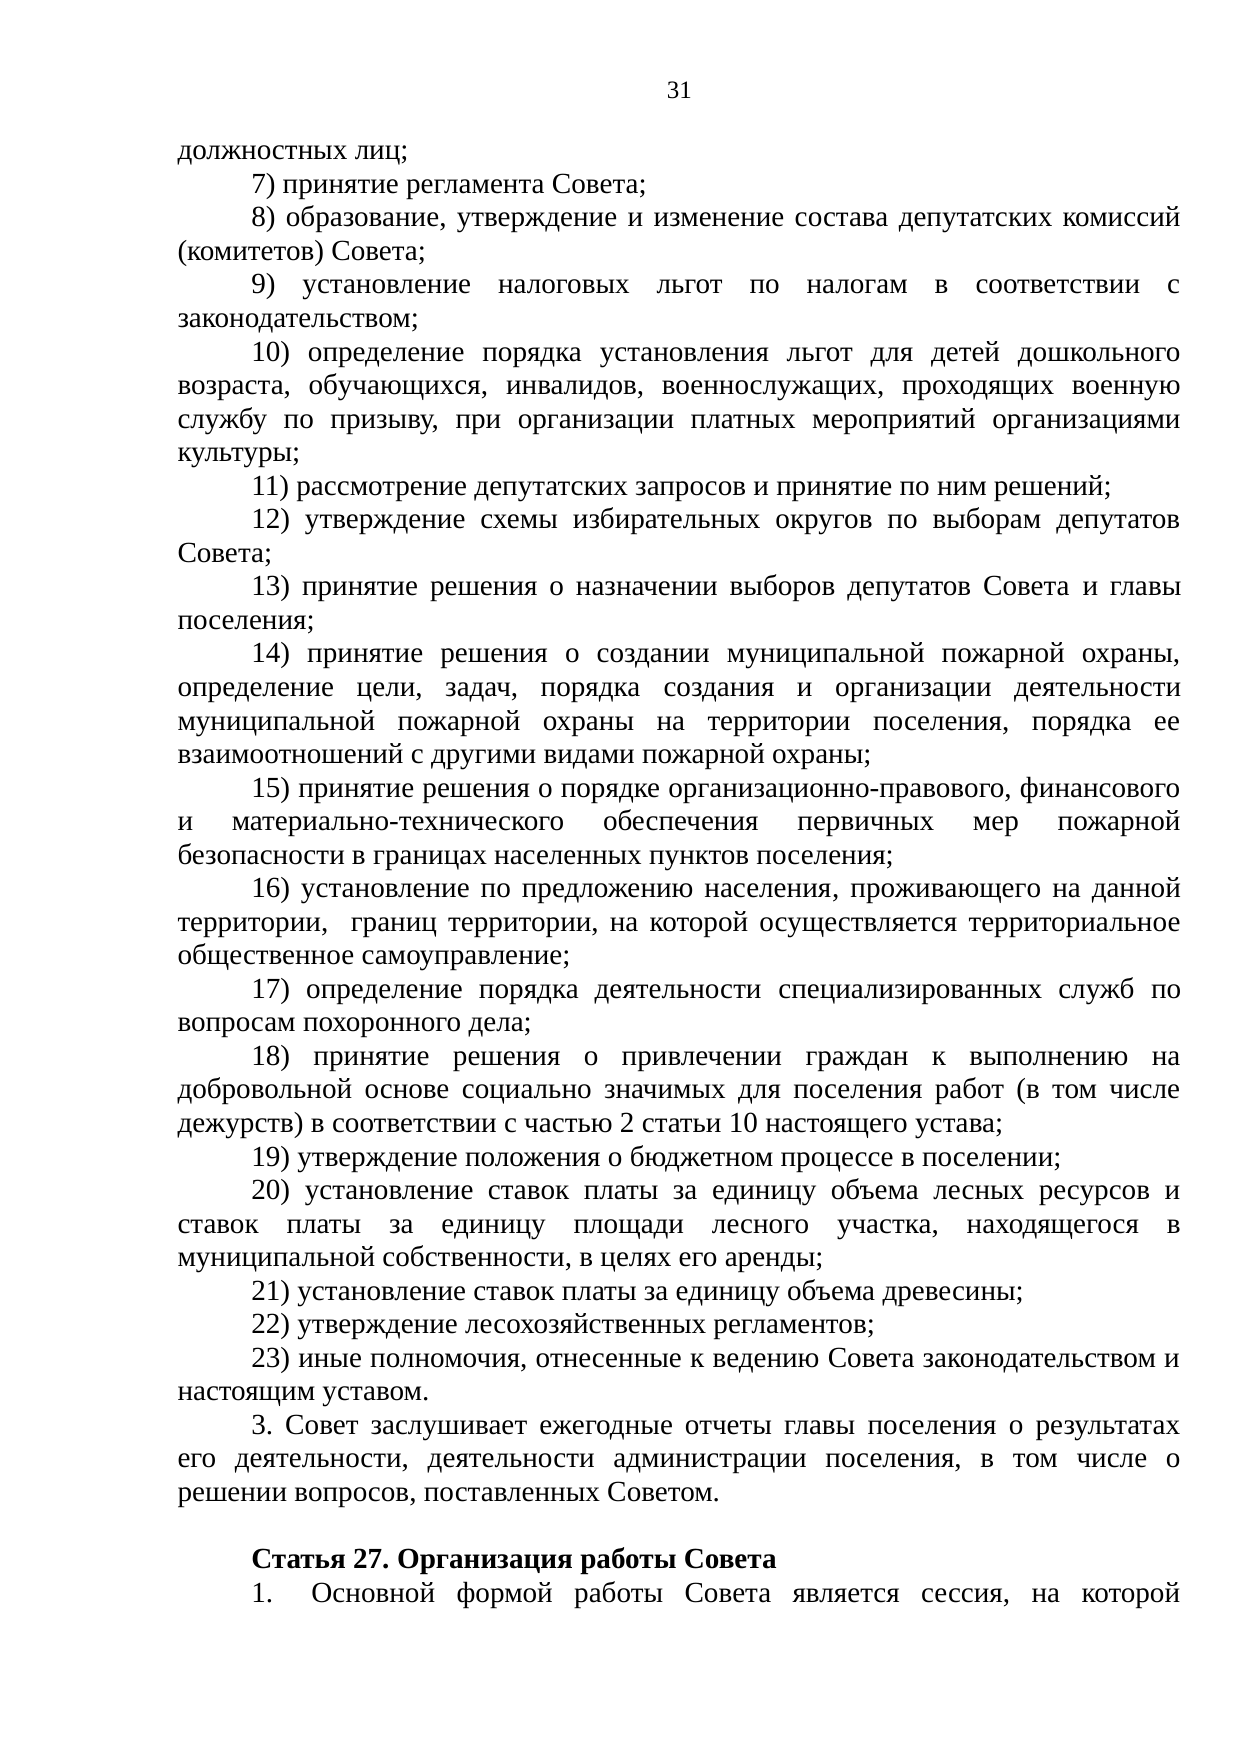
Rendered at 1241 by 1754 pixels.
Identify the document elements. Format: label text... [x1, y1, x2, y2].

text 22) утверждение лесохозяйственных регламентов; [177, 1306, 1181, 1340]
text 17) определение порядка деятельности специализированных служб по вопросам похоронного дела; [177, 971, 1181, 1038]
text 9) установление налоговых льгот по налогам в соответствии с законодательством; [177, 267, 1181, 334]
text 23) иные полномочия, отнесенные к ведению Совета законодательством и настоящим уставом. [177, 1340, 1181, 1407]
text 13) принятие решения о назначении выборов депутатов Совета и главы поселения; [177, 568, 1181, 636]
text 18) принятие решения о привлечении граждан к выполнению на добровольной основе социально значимых для поселения работ (в том числе дежурств) в соответствии с частью 2 статьи 10 настоящего устава; [177, 1038, 1181, 1139]
text 11) рассмотрение депутатских запросов и принятие по ним решений; [177, 468, 1181, 501]
text 14) принятие решения о создании муниципальной пожарной охраны, определение цели, задач, порядка создания и организации деятельности муниципальной пожарной охраны на территории поселения, порядка ее взаимоотношений с другими видами пожарной охраны; [177, 636, 1181, 770]
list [177, 1575, 1181, 1608]
text 7) принятие регламента Совета; [177, 166, 1181, 199]
text 16) установление по предложению населения, проживающего на данной территории, границ территории, на которой осуществляется территориальное общественное самоуправление; [177, 870, 1181, 971]
text 3. Совет заслушивает ежегодные отчеты главы поселения о результатах его деятельности, деятельности администрации поселения, в том числе о решении вопросов, поставленных Советом. [177, 1407, 1181, 1508]
text Статья 27. Организация работы Совета [177, 1541, 1181, 1575]
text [177, 132, 1181, 166]
text 10) определение порядка установления льгот для детей дошкольного возраста, обучающихся, инвалидов, военнослужащих, проходящих военную службу по призыву, при организации платных мероприятий организациями культуры; [177, 334, 1181, 468]
text 12) утверждение схемы избирательных округов по выборам депутатов Совета; [177, 501, 1181, 568]
text 8) образование, утверждение и изменение состава депутатских комиссий (комитетов) Совета; [177, 199, 1181, 267]
text 19) утверждение положения о бюджетном процессе в поселении; [177, 1139, 1181, 1172]
text 15) принятие решения о порядке организационно-правового, финансового и материально-технического обеспечения первичных мер пожарной безопасности в границах населенных пунктов поселения; [177, 770, 1181, 870]
text 21) установление ставок платы за единицу объема древесины; [177, 1273, 1181, 1306]
text 20) установление ставок платы за единицу объема лесных ресурсов и ставок платы за единицу площади лесного участка, находящегося в муниципальной собственности, в целях его аренды; [177, 1172, 1181, 1273]
